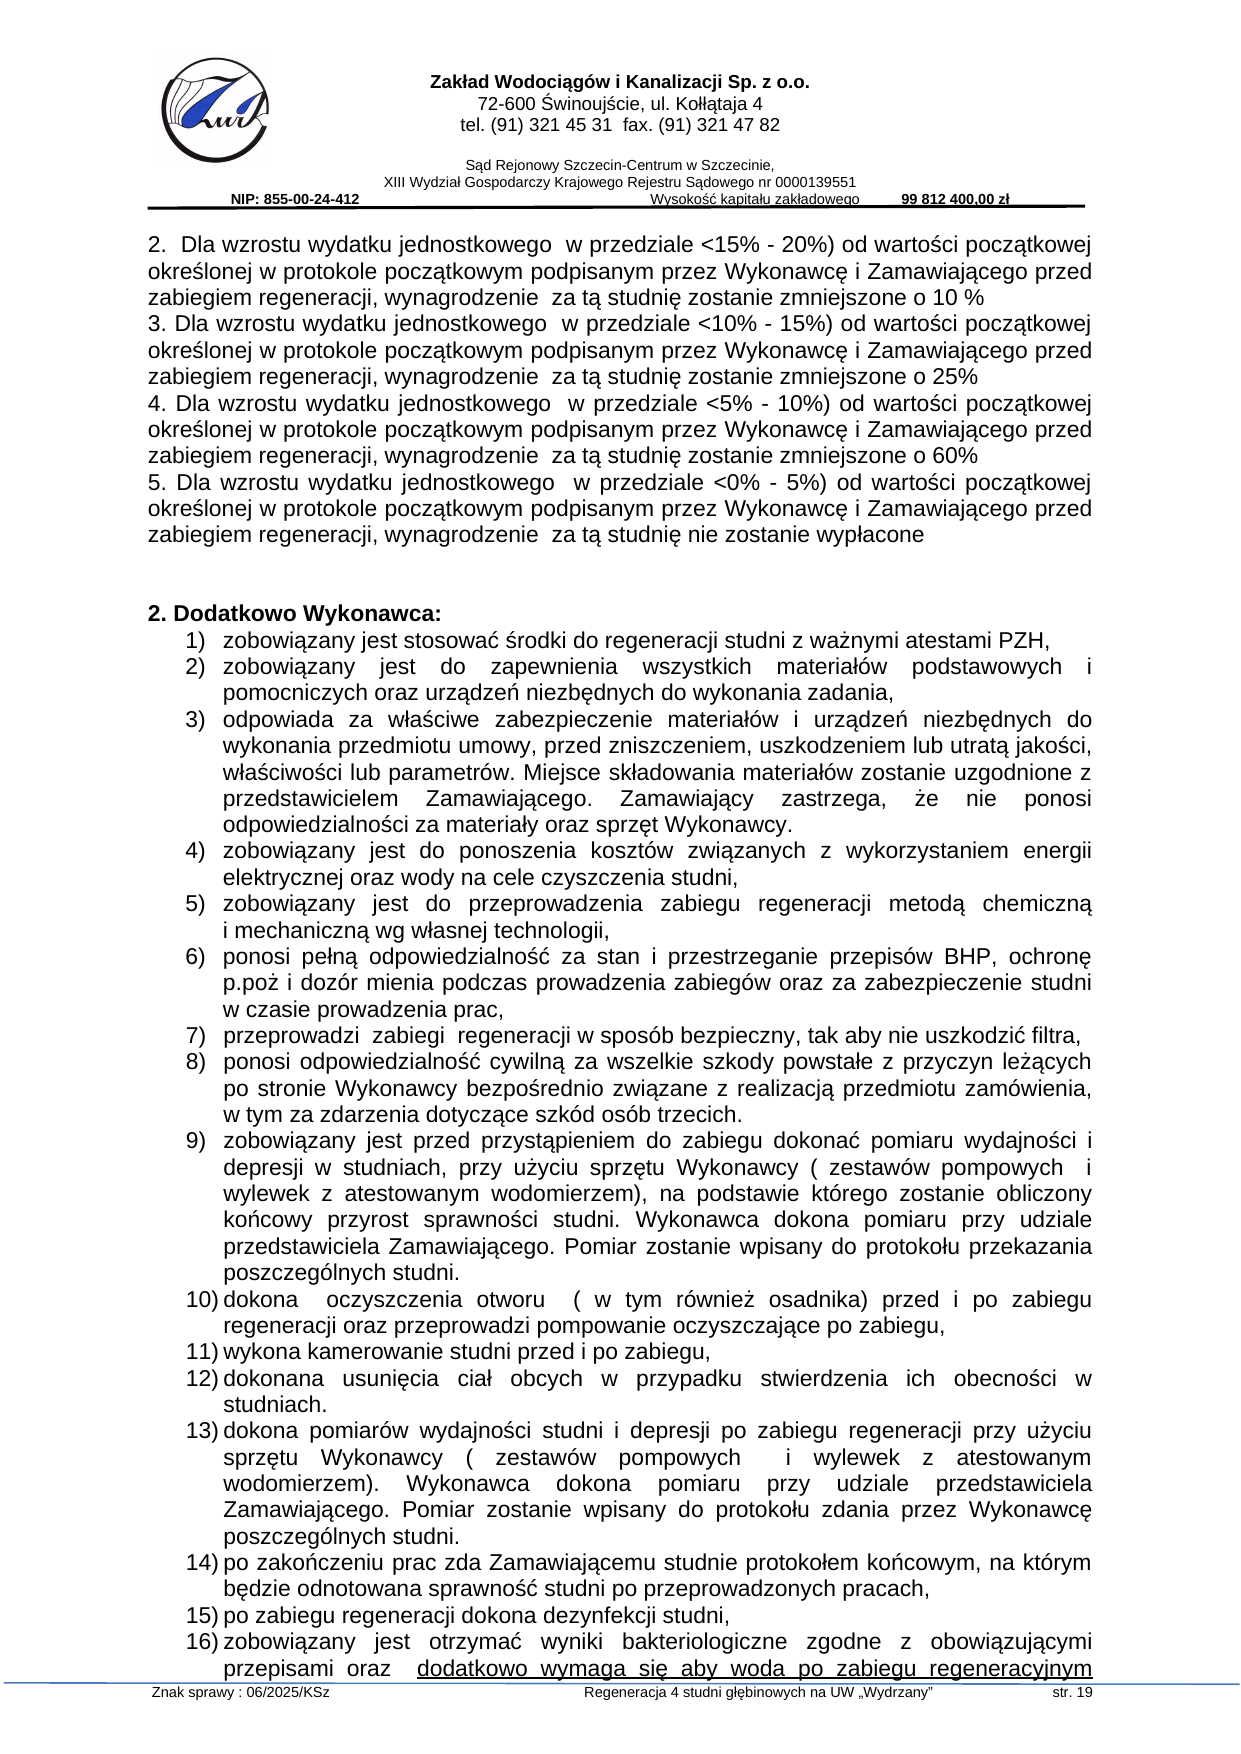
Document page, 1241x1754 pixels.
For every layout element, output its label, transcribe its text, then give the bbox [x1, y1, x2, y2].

list odpowiada za właściwe zabezpieczenie materiałów i urządzeń niezbędnych do wykonania przedmiotu umowy, przed zniszczeniem, uszkodzeniem lub utratą jakości, właściwości lub parametrów. Miejsce składowania materiałów zostanie uzgodnione z przedstawicielem Zamawiającego. Zamawiający zastrzega, że nie ponosi odpowiedzialności za materiały oraz sprzęt Wykonawcy. [185, 706, 1092, 837]
text 5. Dla wzrostu wydatku jednostkowego w przedziale <0% - 5%) od wartości początkowej określonej w protokole początkowym podpisanym przez Wykonawcę i Zamawiającego przed zabiegiem regeneracji, wynagrodzenie za tą studnię nie zostanie wypłacone [148, 468, 1092, 548]
list dokona oczyszczenia otworu ( w tym również osadnika) przed i po zabiegu regeneracji oraz przeprowadzi pompowanie oczyszczające po zabiegu, [186, 1286, 1092, 1338]
list ponosi pełną odpowiedzialność za stan i przestrzeganie przepisów BHP, ochronę p.poż i dozór mienia podczas prowadzenia zabiegów oraz za zabezpieczenie studni w czasie prowadzenia prac, [185, 943, 1092, 1022]
list przeprowadzi zabiegi regeneracji w sposób bezpieczny, tak aby nie uszkodzić filtra, [186, 1022, 1092, 1048]
list ponosi odpowiedzialność cywilną za wszelkie szkody powstałe z przyczyn leżących po stronie Wykonawcy bezpośrednio związane z realizacją przedmiotu zamówienia, w tym za zdarzenia dotyczące szkód osób trzecich. [186, 1048, 1092, 1127]
list dokonana usunięcia ciał obcych w przypadku stwierdzenia ich obecności w studniach. [186, 1364, 1092, 1417]
text 2. Dodatkowo Wykonawca: [148, 600, 1092, 627]
list po zabiegu regeneracji dokona dezynfekcji studni, [186, 1602, 1092, 1628]
list zobowiązany jest do ponoszenia kosztów związanych z wykorzystaniem energii elektrycznej oraz wody na cele czyszczenia studni, [185, 837, 1092, 890]
list zobowiązany jest stosować środki do regeneracji studni z ważnymi atestami PZH, [185, 627, 1092, 653]
text 2. Dla wzrostu wydatku jednostkowego w przedziale <15% - 20%) od wartości początkowej określonej w protokole początkowym podpisanym przez Wykonawcę i Zamawiającego przed zabiegiem regeneracji, wynagrodzenie za tą studnię zostanie zmniejszone o 10 % [148, 231, 1092, 310]
text 4. Dla wzrostu wydatku jednostkowego w przedziale <5% - 10%) od wartości początkowej określonej w protokole początkowym podpisanym przez Wykonawcę i Zamawiającego przed zabiegiem regeneracji, wynagrodzenie za tą studnię zostanie zmniejszone o 60% [148, 389, 1092, 468]
list wykona kamerowanie studni przed i po zabiegu, [186, 1338, 1092, 1364]
list po zakończeniu prac zda Zamawiającemu studnie protokołem końcowym, na którym będzie odnotowana sprawność studni po przeprowadzonych pracach, [186, 1549, 1092, 1602]
text 3. Dla wzrostu wydatku jednostkowego w przedziale <10% - 15%) od wartości początkowej określonej w protokole początkowym podpisanym przez Wykonawcę i Zamawiającego przed zabiegiem regeneracji, wynagrodzenie za tą studnię zostanie zmniejszone o 25% [148, 310, 1092, 389]
list zobowiązany jest do zapewnienia wszystkich materiałów podstawowych i pomocniczych oraz urządzeń niezbędnych do wykonania zadania, [185, 653, 1092, 706]
list zobowiązany jest przed przystąpieniem do zabiegu dokonać pomiaru wydajności i depresji w studniach, przy użyciu sprzętu Wykonawcy ( zestawów pompowych i wylewek z atestowanym wodomierzem), na podstawie którego zostanie obliczony końcowy przyrost sprawności studni. Wykonawca dokona pomiaru przy udziale przedstawiciela Zamawiającego. Pomiar zostanie wpisany do protokołu przekazania poszczególnych studni. [186, 1127, 1092, 1286]
picture [158, 54, 272, 167]
list zobowiązany jest do przeprowadzenia zabiegu regeneracji metodą chemiczną i mechaniczną wg własnej technologii, [185, 890, 1092, 943]
list dokona pomiarów wydajności studni i depresji po zabiegu regeneracji przy użyciu sprzętu Wykonawcy ( zestawów pompowych i wylewek z atestowanym wodomierzem). Wykonawca dokona pomiaru przy udziale przedstawiciela Zamawiającego. Pomiar zostanie wpisany do protokołu zdania przez Wykonawcę poszczególnych studni. [186, 1417, 1092, 1549]
